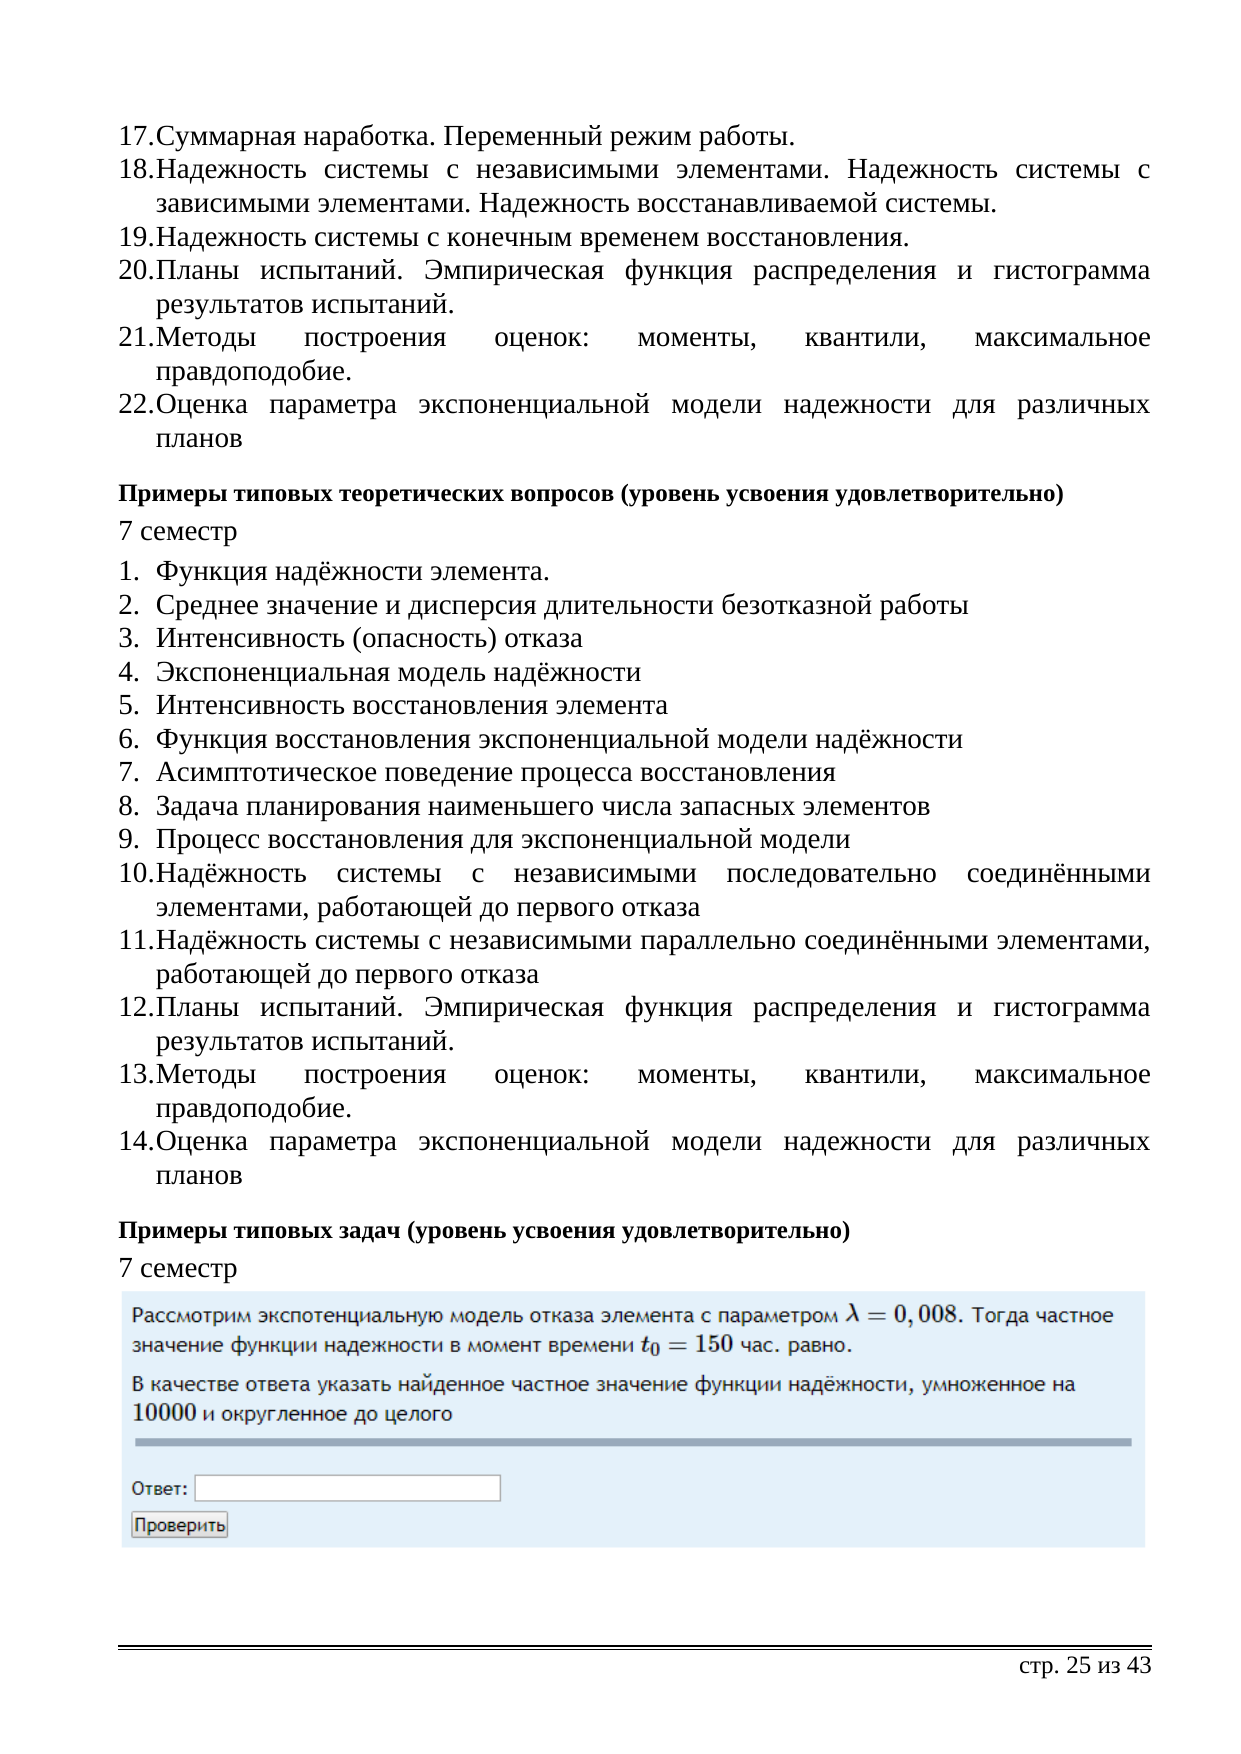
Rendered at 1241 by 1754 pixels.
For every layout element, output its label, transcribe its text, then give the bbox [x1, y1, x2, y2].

list Интенсивность восстановления элемента [118, 687, 1152, 721]
list Процесс восстановления для экспоненциальной модели [118, 822, 1152, 855]
list Оценка параметра экспоненциальной модели надежности для различных планов [118, 386, 1152, 453]
list Методы построения оценок: моменты, квантили, максимальное правдоподобие. [118, 319, 1152, 386]
list Суммарная наработка. Переменный режим работы. [118, 118, 1152, 152]
text 7 семестр [118, 1251, 1152, 1284]
list Функция восстановления экспоненциальной модели надёжности [118, 721, 1152, 754]
list Среднее значение и дисперсия длительности безотказной работы [118, 587, 1152, 620]
list Надежность системы с независимыми элементами. Надежность системы с зависимыми элементами. Надежность восстанавливаемой системы. [118, 152, 1152, 219]
list Функция надёжности элемента. [118, 553, 1152, 587]
subtitle Примеры типовых задач (уровень усвоения удовлетворительно) [118, 1216, 1152, 1244]
list Надёжность системы с независимыми параллельно соединёнными элементами, работающей до первого отказа [118, 922, 1152, 989]
list Интенсивность (опасность) отказа [118, 620, 1152, 654]
picture [118, 1290, 1152, 1553]
list Надёжность системы с независимыми последовательно соединёнными элементами, работающей до первого отказа [118, 855, 1152, 922]
list Планы испытаний. Эмпирическая функция распределения и гистограмма результатов испытаний. [118, 252, 1152, 319]
subtitle Примеры типовых теоретических вопросов (уровень усвоения удовлетворительно) [118, 478, 1152, 507]
list Асимптотическое поведение процесса восстановления [118, 754, 1152, 788]
list Экспоненциальная модель надёжности [118, 654, 1152, 687]
list Оценка параметра экспоненциальной модели надежности для различных планов [118, 1123, 1152, 1191]
list Планы испытаний. Эмпирическая функция распределения и гистограмма результатов испытаний. [118, 989, 1152, 1056]
list Надежность системы с конечным временем восстановления. [118, 219, 1152, 252]
list Задача планирования наименьшего числа запасных элементов [118, 788, 1152, 822]
text 7 семестр [118, 513, 1152, 547]
list Методы построения оценок: моменты, квантили, максимальное правдоподобие. [118, 1056, 1152, 1123]
